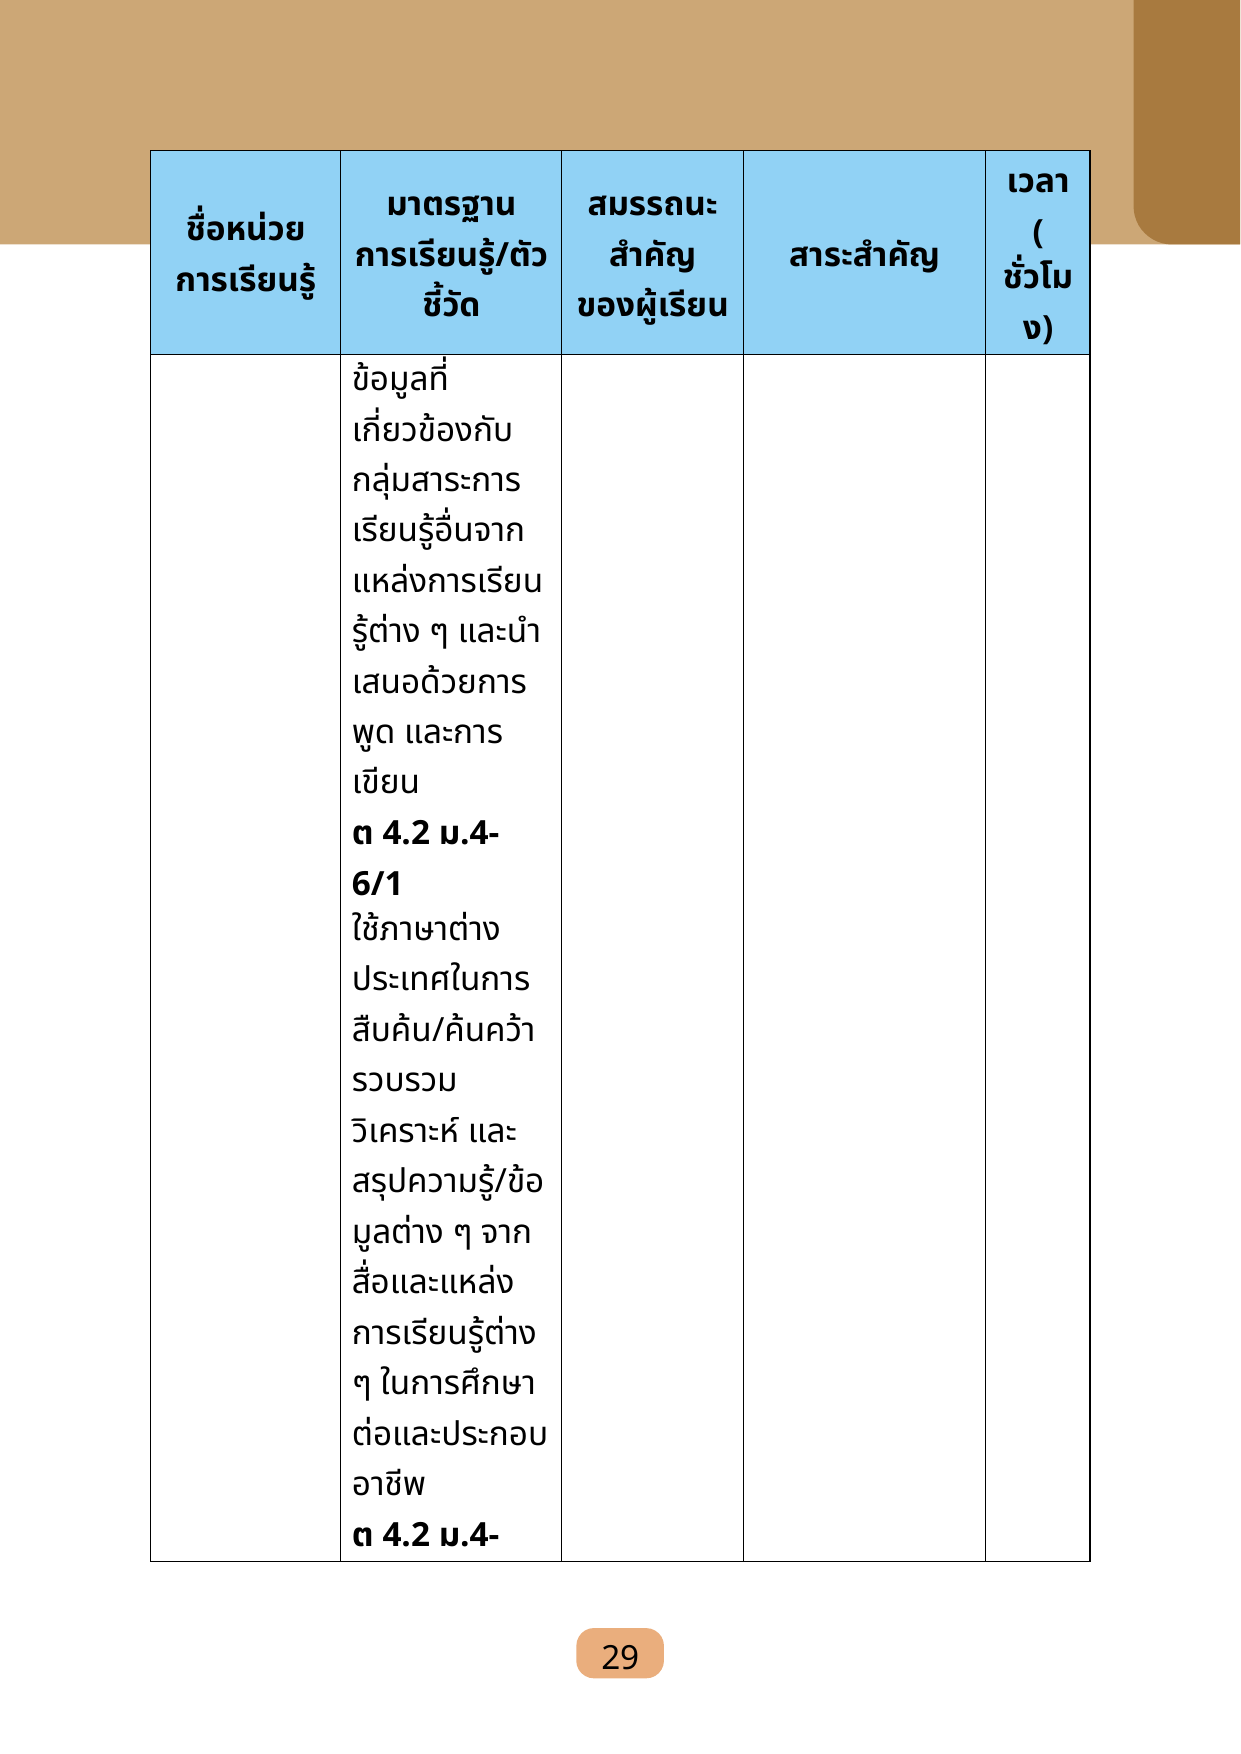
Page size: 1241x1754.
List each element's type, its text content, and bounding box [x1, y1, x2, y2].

table_header เวลา (ชั่วโมง) [986, 151, 1089, 354]
table_header มาตรฐาน การเรียนรู้/ตัวชี้วัด [341, 151, 561, 354]
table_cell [562, 355, 743, 1561]
table_header สมรรถนะสำคัญ ของผู้เรียน [562, 151, 743, 354]
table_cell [151, 355, 340, 1561]
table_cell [744, 355, 985, 1561]
table_cell 8 [986, 355, 1089, 1561]
table_header ชื่อหน่วย การเรียนรู้ [151, 151, 340, 354]
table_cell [341, 355, 561, 1561]
table_header สาระสำคัญ [744, 151, 985, 354]
